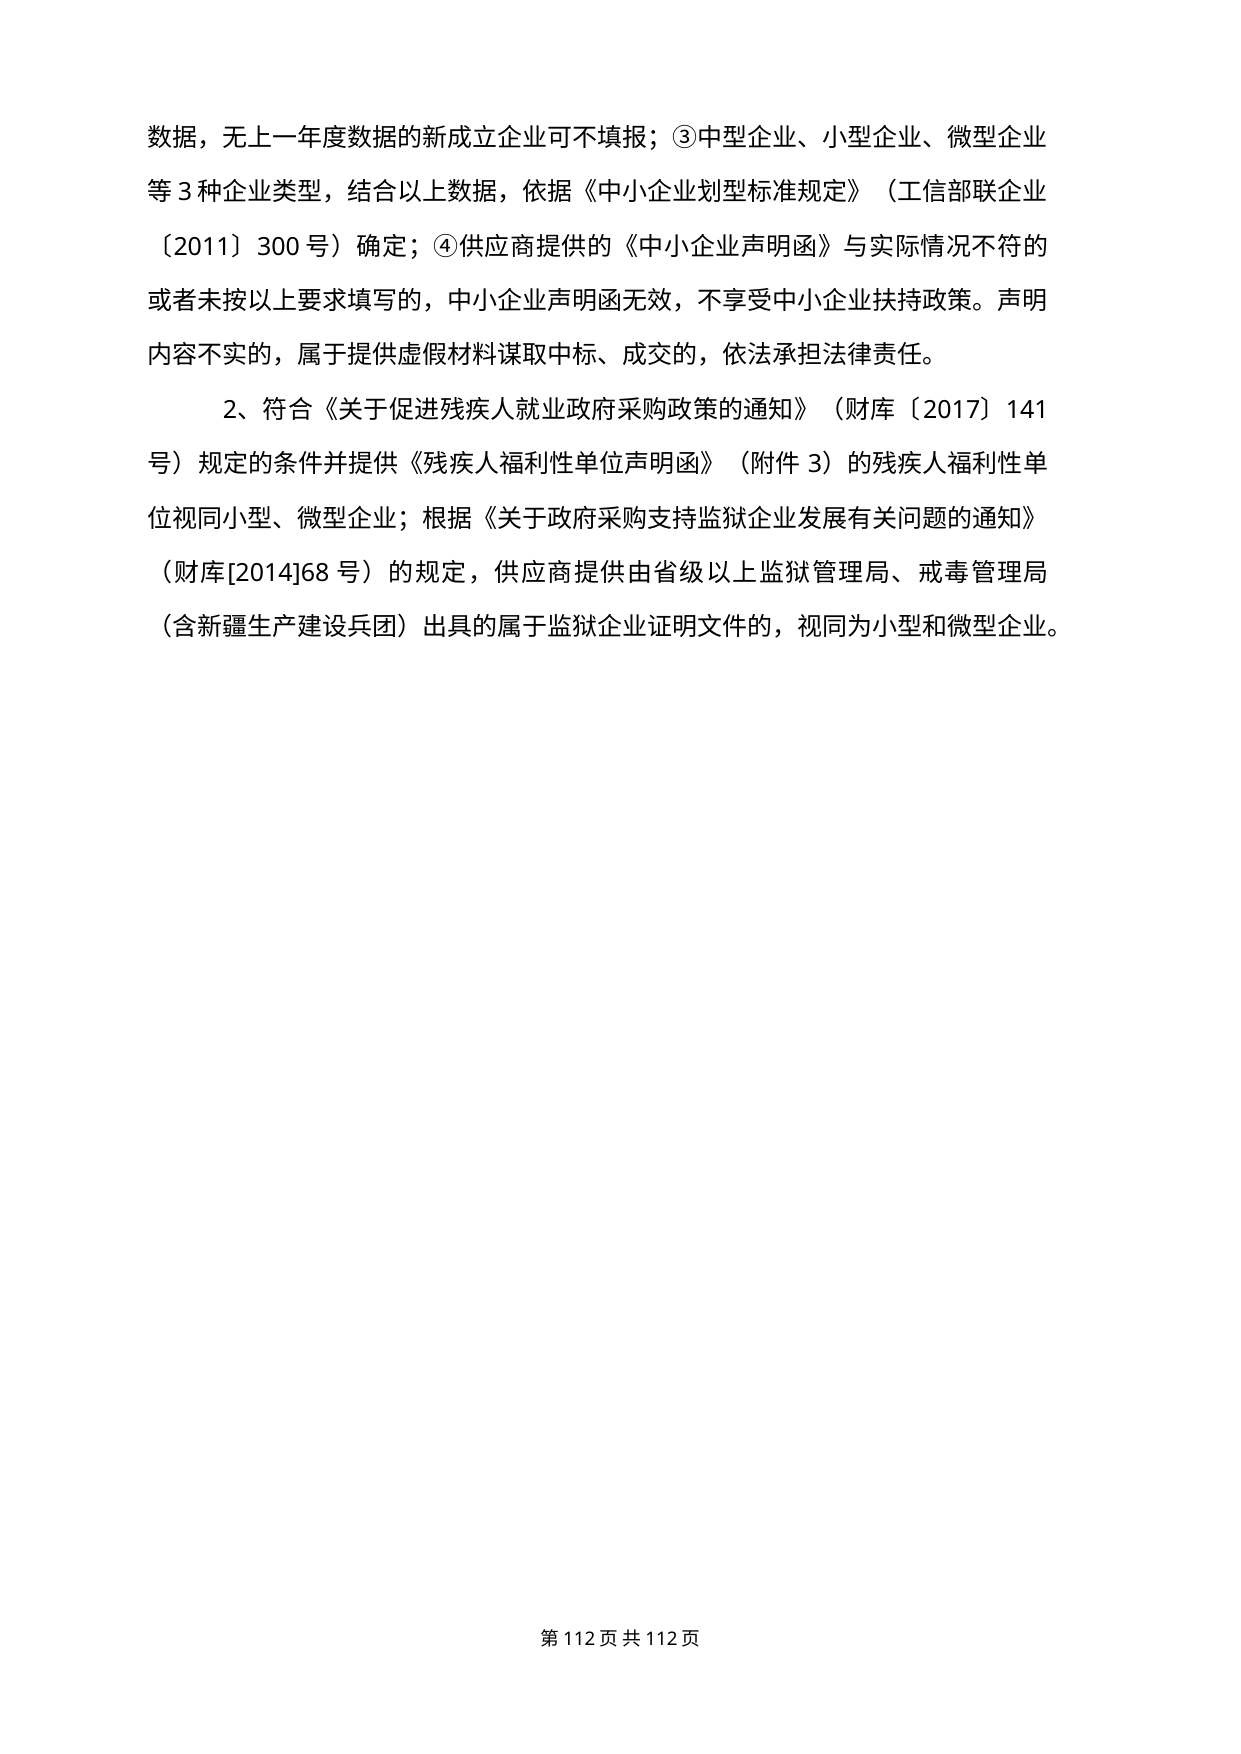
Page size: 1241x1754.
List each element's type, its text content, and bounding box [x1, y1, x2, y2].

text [148, 117, 1049, 371]
text 2、符合《关于促进残疾人就业政府采购政策的通知》（财库〔2017〕141号）规定的条件并提供《残疾人福利性单位声明函》（附件3）的残疾人福利性单位视同小型、微型企业；根据《关于政府采购支持监狱企业发展有关问题的通知》（财库[2014]68号）的规定，供应商提供由省级以上监狱管理局、戒毒管理局（含新疆生产建设兵团）出具的属于监狱企业证明文件的，视同为小型和微型企业。 [148, 389, 1049, 643]
